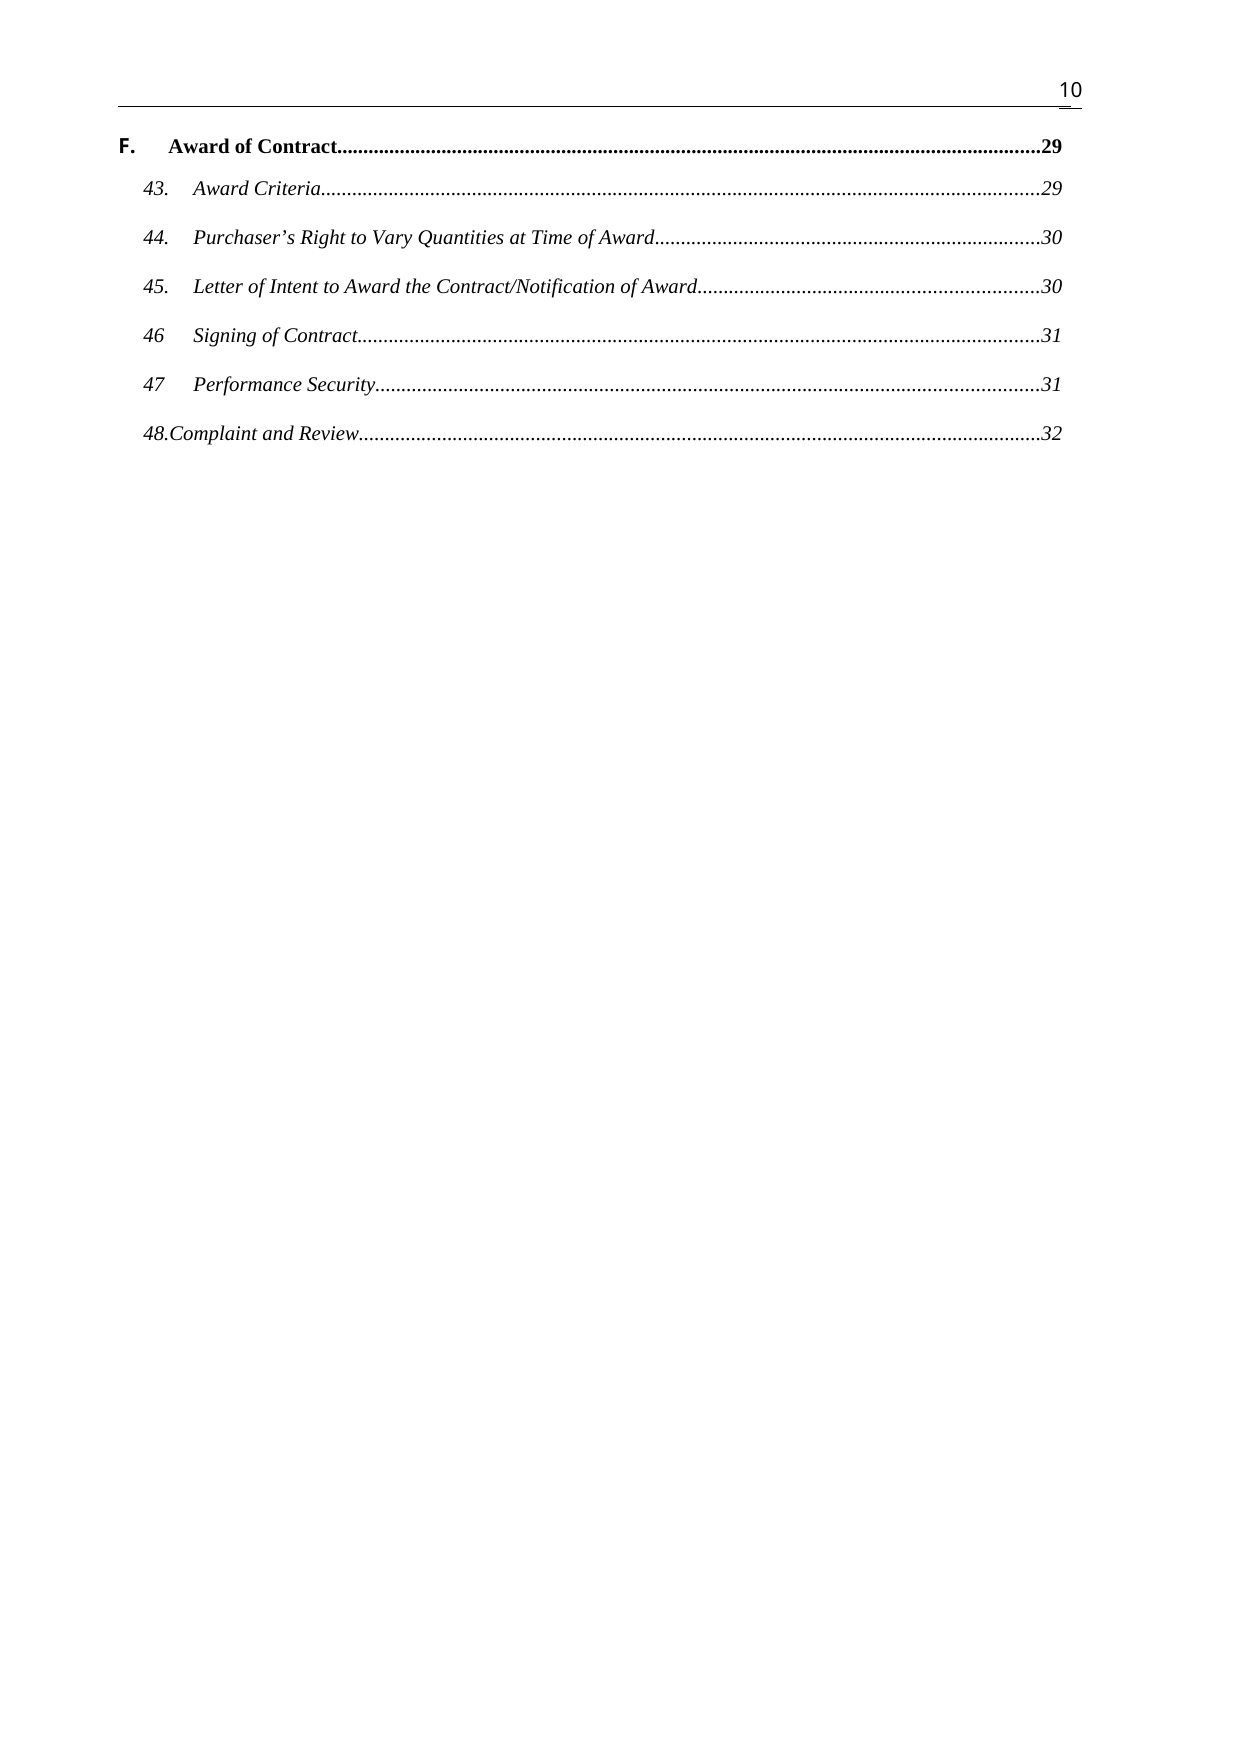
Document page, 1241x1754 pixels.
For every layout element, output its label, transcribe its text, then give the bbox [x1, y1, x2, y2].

text 45. Letter of Intent to Award the Contract/Notification of Award 30 [143, 274, 1063, 298]
text F. Award of Contract 29 [118, 131, 1063, 159]
text 43. Award Criteria 29 [143, 176, 1063, 200]
text 44. Purchaser’s Right to Vary Quantities at Time of Award 30 [143, 225, 1063, 249]
text 46 Signing of Contract 31 [143, 323, 1063, 347]
text 47 Performance Security 31 [143, 372, 1063, 396]
text 48.Complaint and Review 32 [143, 421, 1063, 445]
